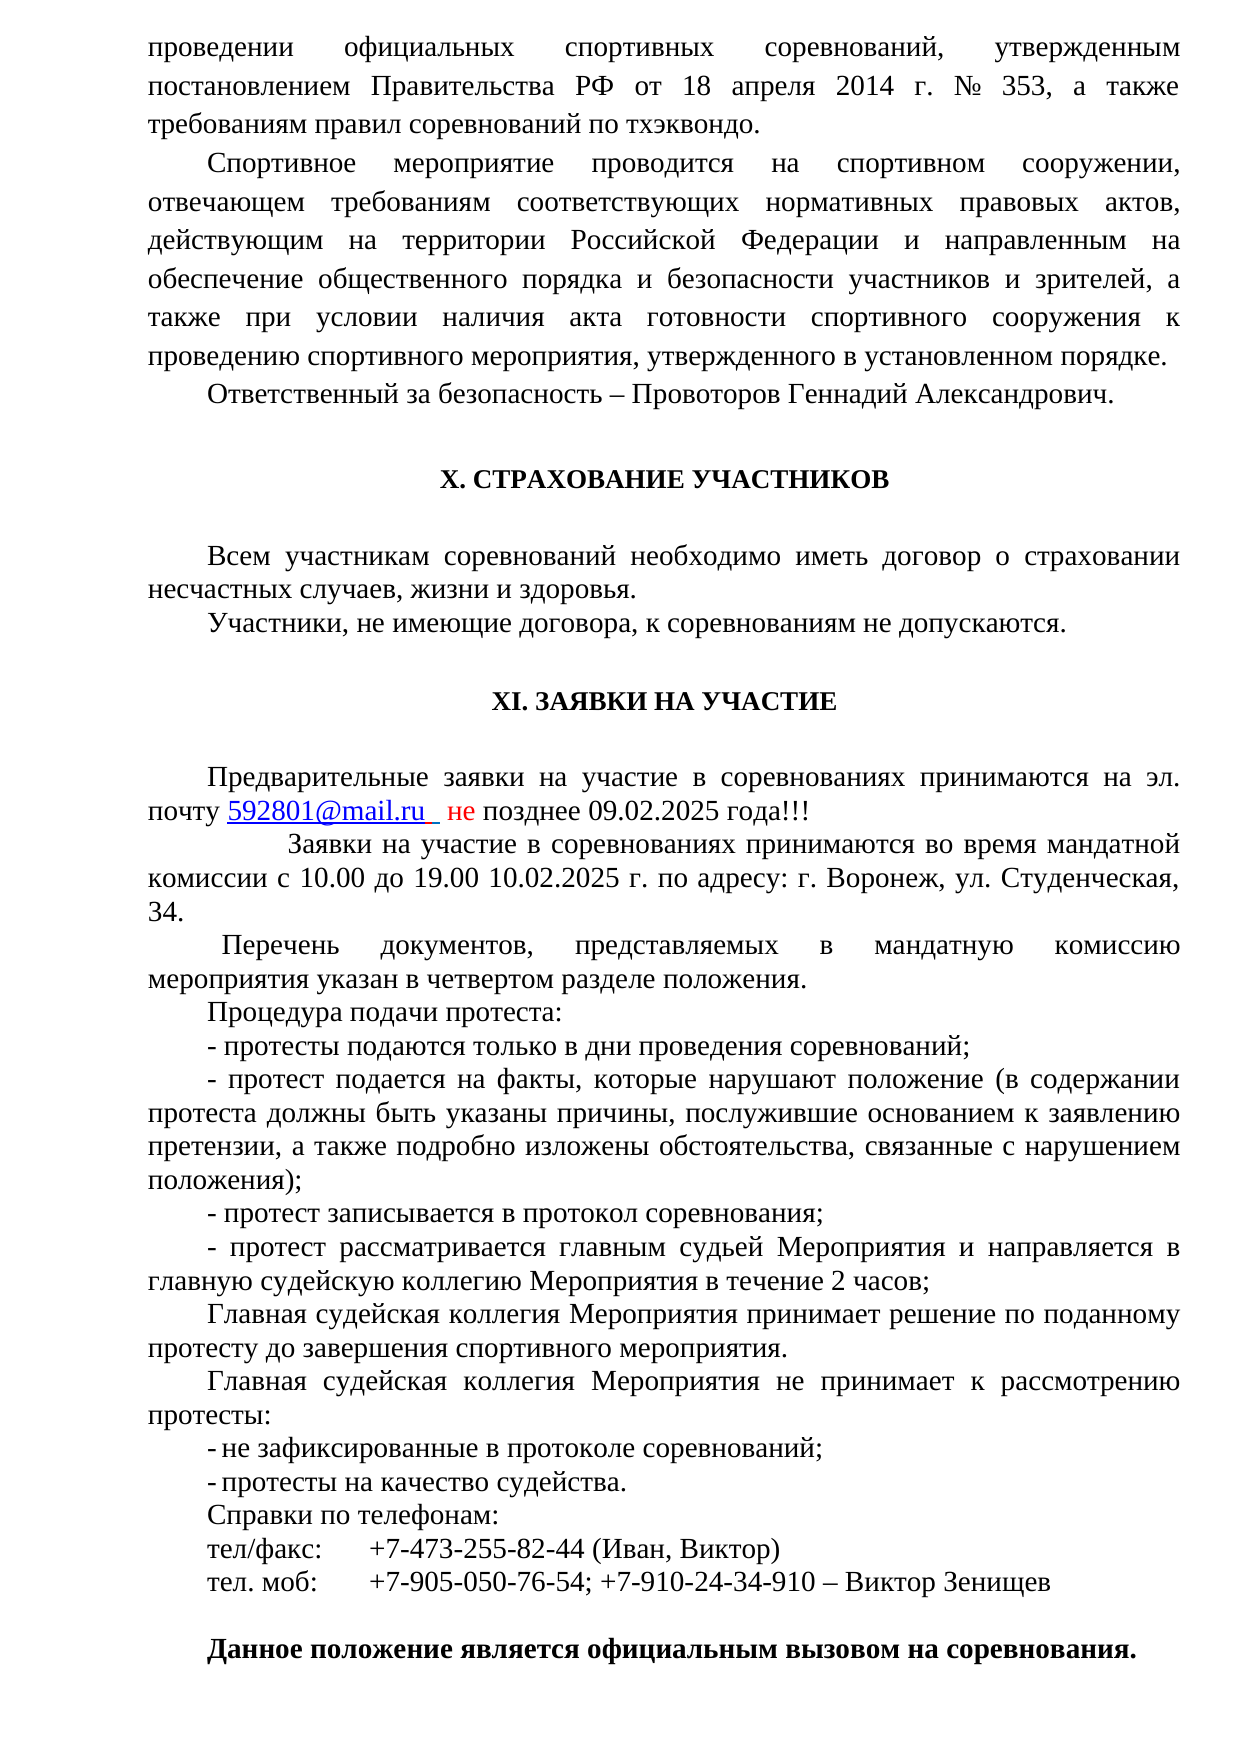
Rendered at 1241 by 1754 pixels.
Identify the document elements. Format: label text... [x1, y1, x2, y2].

text Справки по телефонам: [148, 1497, 1181, 1531]
text Ответственный за безопасность – Провоторов Геннадий Александрович. [148, 376, 1181, 410]
text XI. ЗАЯВКИ НА УЧАСТИЕ [148, 685, 1181, 716]
text Участники, не имеющие договора, к соревнованиям не допускаются. [148, 605, 1181, 639]
text X. СТРАХОВАНИЕ УЧАСТНИКОВ [148, 463, 1181, 494]
text Главная судейская коллегия Мероприятия не принимает к рассмотрению протесты: [148, 1363, 1181, 1430]
text - протесты подаются только в дни проведения соревнований; [148, 1028, 1181, 1061]
text тел/факс: +7-473-255-82-44 (Иван, Виктор) [148, 1531, 1181, 1564]
text Предварительные заявки на участие в соревнованиях принимаются на эл. почту 592801@mail.ru не позднее 09.02.2025 года!!! [148, 759, 1181, 827]
text - не зафиксированные в протоколе соревнований; [148, 1430, 1181, 1464]
text - протест подается на факты, которые нарушают положение (в содержании протеста должны быть указаны причины, послужившие основанием к заявлению претензии, а также подробно изложены обстоятельства, связанные с нарушением положения); [148, 1061, 1181, 1196]
text Перечень документов, представляемых в мандатную комиссию мероприятия указан в четвертом разделе положения. [148, 927, 1181, 994]
text Спортивное мероприятие проводится на спортивном сооружении, отвечающем требованиям соответствующих нормативных правовых актов, действующим на территории Российской Федерации и направленным на обеспечение общественного порядка и безопасности участников и зрителей, а также при условии наличия акта готовности спортивного сооружения к проведению спортивного мероприятия, утвержденного в установленном порядке. [148, 145, 1181, 371]
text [148, 29, 1181, 140]
text тел. моб: +7-905-050-76-54; +7-910-24-34-910 – Виктор Зенищев [148, 1564, 1181, 1598]
text - протест записывается в протокол соревнования; [148, 1196, 1181, 1229]
text Главная судейская коллегия Мероприятия принимает решение по поданному протесту до завершения спортивного мероприятия. [148, 1296, 1181, 1363]
text Данное положение является официальным вызовом на соревнования. [148, 1632, 1181, 1665]
text - протест рассматривается главным судьей Мероприятия и направляется в главную судейскую коллегию Мероприятия в течение 2 часов; [148, 1229, 1181, 1296]
text - протесты на качество судейства. [148, 1464, 1181, 1497]
text Процедура подачи протеста: [148, 994, 1181, 1028]
text Всем участникам соревнований необходимо иметь договор о страховании несчастных случаев, жизни и здоровья. [148, 538, 1181, 605]
text Заявки на участие в соревнованиях принимаются во время мандатной комиссии с 10.00 до 19.00 10.02.2025 г. по адресу: г. Воронеж, ул. Студенческая, 34. [148, 827, 1181, 927]
